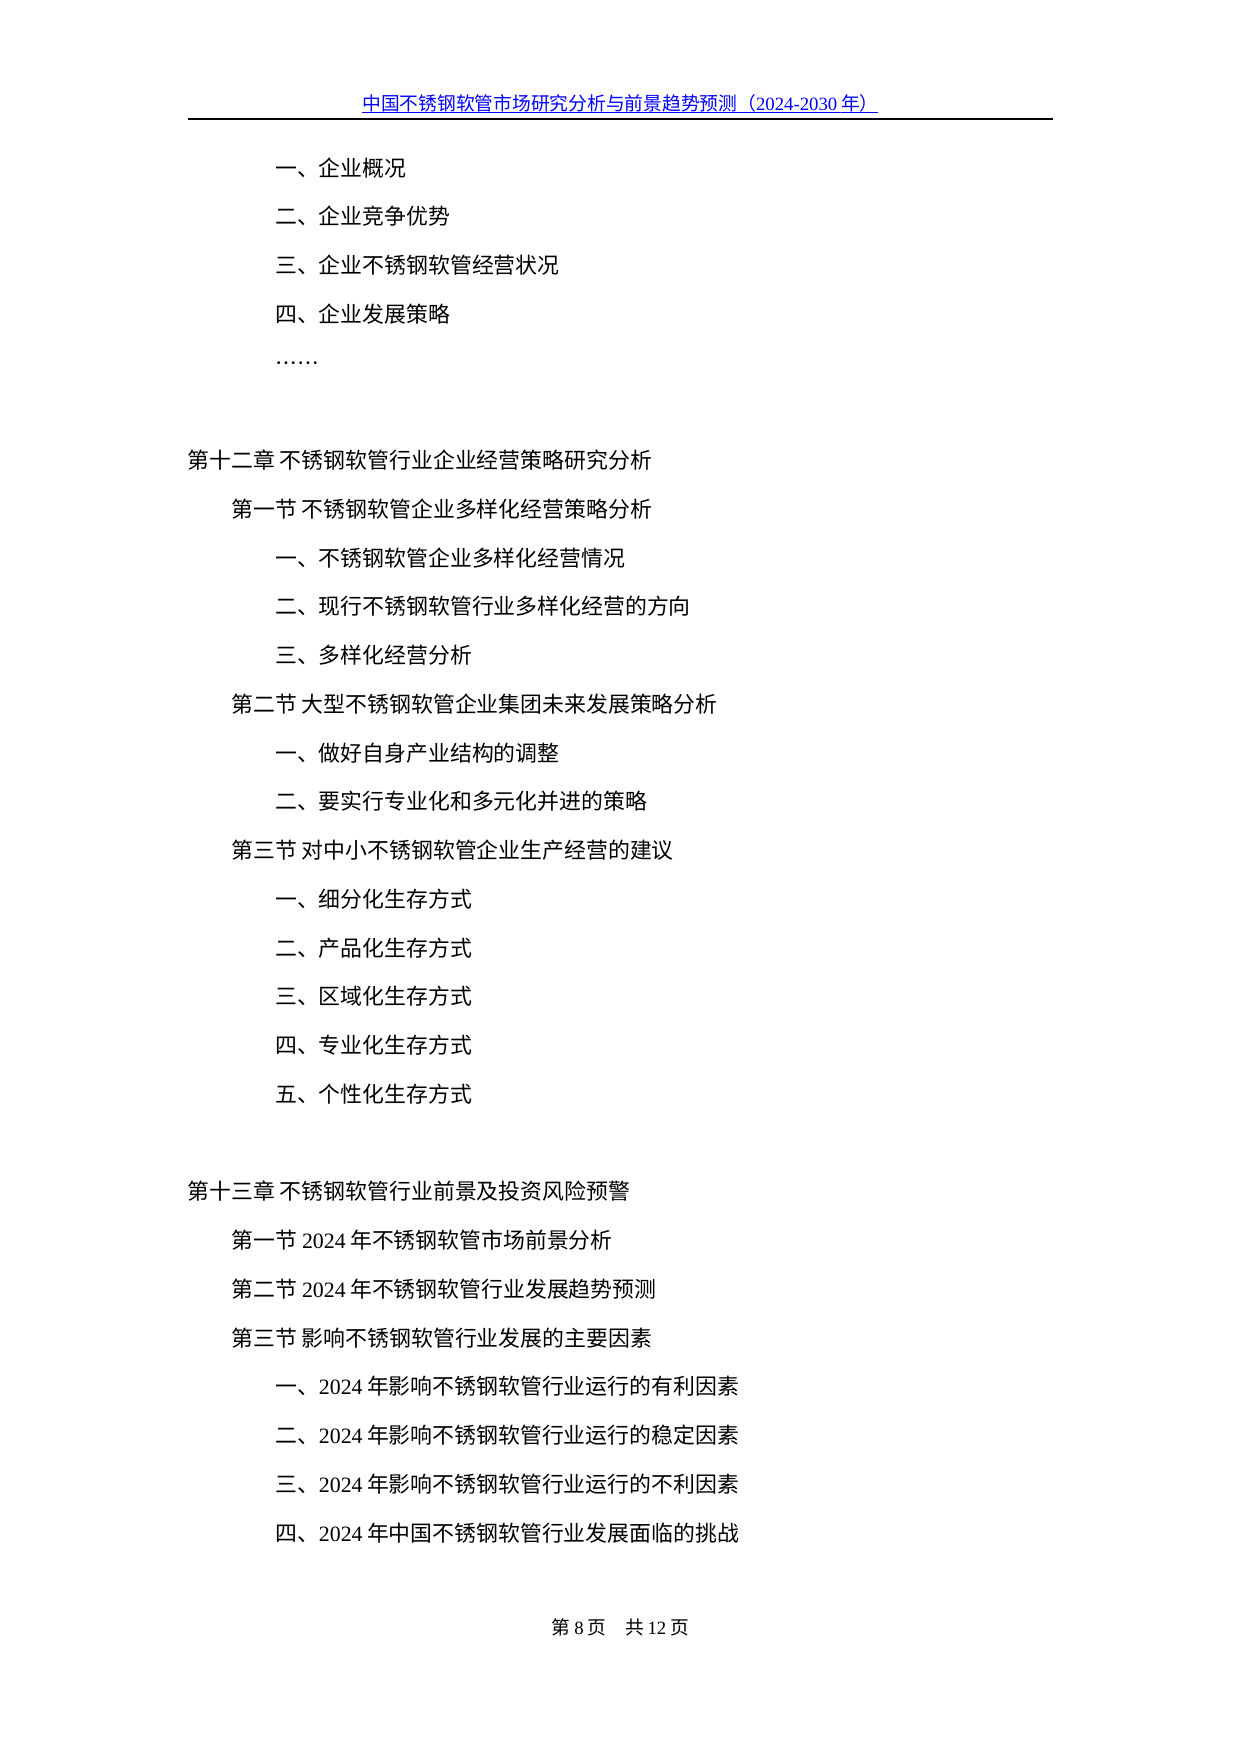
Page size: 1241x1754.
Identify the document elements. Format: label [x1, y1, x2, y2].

text [187, 150, 1053, 1548]
